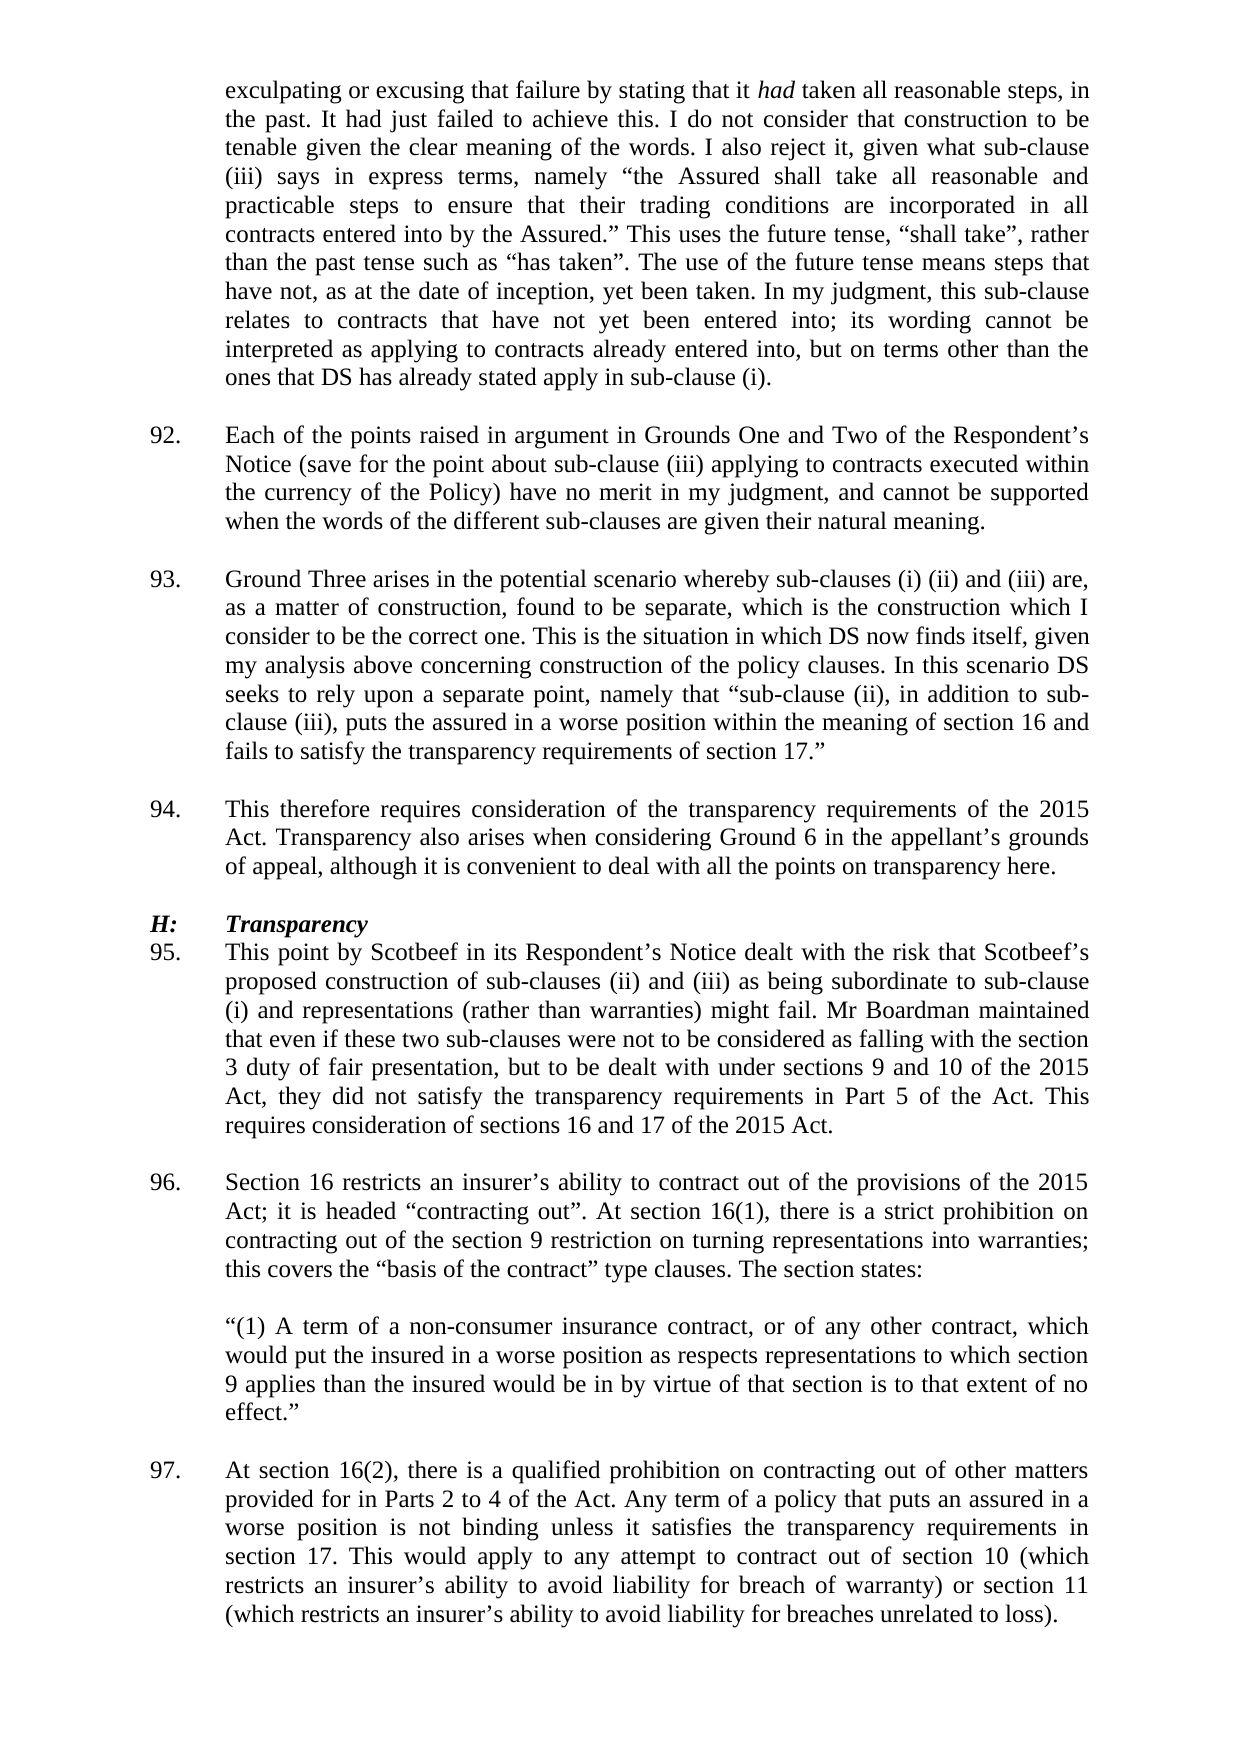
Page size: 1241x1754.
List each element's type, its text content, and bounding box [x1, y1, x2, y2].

text Each of the points raised in argument in Grounds One and Two of the Respondent’s Notice (save for the point about sub-clause (iii) applying to contracts executed within the currency of the Policy) have no merit in my judgment, and cannot be supported when the words of the different sub-clauses are given their natural meaning. [150, 420, 1090, 535]
text Section 16 restricts an insurer’s ability to contract out of the provisions of the 2015 Act; it is headed “contracting out”. At section 16(1), there is a strict prohibition on contracting out of the section 9 restriction on turning representations into warranties; this covers the “basis of the contract” type clauses. The section states: [150, 1167, 1090, 1282]
list “(1) A term of a non-consumer insurance contract, or of any other contract, which would put the insured in a worse position as respects representations to which section 9 applies than the insured would be in by virtue of that section is to that extent of no effect.” [225, 1311, 1090, 1426]
text This point by Scotbeef in its Respondent’s Notice dealt with the risk that Scotbeef’s proposed construction of sub-clauses (ii) and (iii) as being subordinate to sub-clause (i) and representations (rather than warranties) might fail. Mr Boardman maintained that even if these two sub-clauses were not to be considered as falling with the section 3 duty of fair presentation, but to be dealt with under sections 9 and 10 of the 2015 Act, they did not satisfy the transparency requirements in Part 5 of the Act. This requires consideration of sections 16 and 17 of the 2015 Act. [150, 937, 1090, 1139]
text At section 16(2), there is a qualified prohibition on contracting out of other matters provided for in Parts 2 to 4 of the Act. Any term of a policy that puts an assured in a worse position is not binding unless it satisfies the transparency requirements in section 17. This would apply to any attempt to contract out of section 10 (which restricts an insurer’s ability to avoid liability for breach of warranty) or section 11 (which restricts an insurer’s ability to avoid liability for breaches unrelated to loss). [150, 1455, 1090, 1627]
text Ground Three arises in the potential scenario whereby sub-clauses (i) (ii) and (iii) are, as a matter of construction, found to be separate, which is the construction which I consider to be the correct one. This is the situation in which DS now finds itself, given my analysis above concerning construction of the policy clauses. In this scenario DS seeks to rely upon a separate point, namely that “sub-clause (ii), in addition to sub-clause (iii), puts the assured in a worse position within the meaning of section 16 and fails to satisfy the transparency requirements of section 17.” [150, 564, 1090, 765]
list H: Transparency [150, 909, 1090, 937]
text This therefore requires consideration of the transparency requirements of the 2015 Act. Transparency also arises when considering Ground 6 in the appellant’s grounds of appeal, although it is convenient to deal with all the points on transparency here. [150, 794, 1090, 880]
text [150, 75, 1090, 391]
